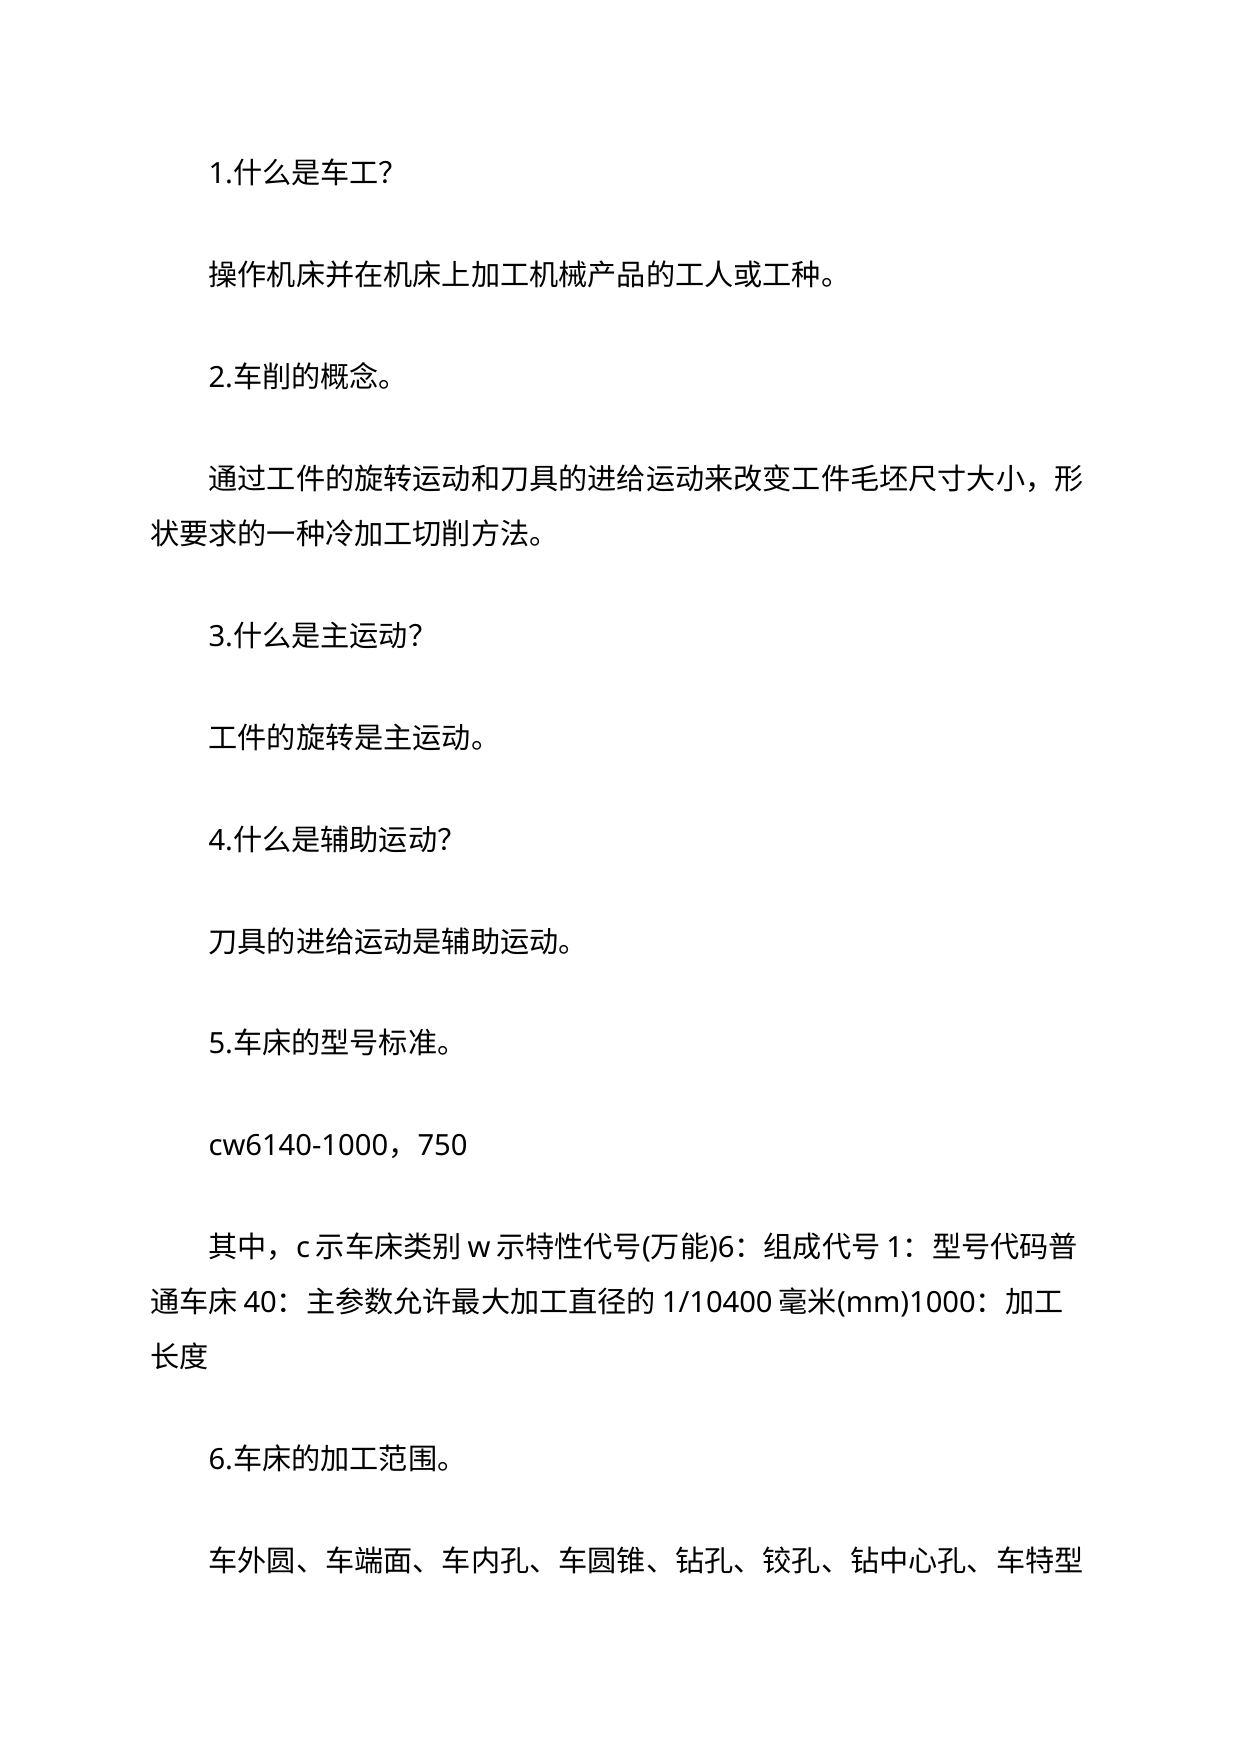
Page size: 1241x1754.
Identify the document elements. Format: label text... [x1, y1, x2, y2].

text 2.车削的概念。 [150, 354, 1090, 396]
text 4.什么是辅助运动？ [150, 816, 1090, 858]
text 3.什么是主运动？ [150, 612, 1090, 655]
text 6.车床的加工范围。 [150, 1436, 1090, 1478]
text 1.什么是车工？ [150, 150, 1090, 192]
text cw6140-1000，750 [150, 1122, 1090, 1164]
text 操作机床并在机床上加工机械产品的工人或工种。 [150, 252, 1090, 294]
text 其中，c示车床类别w示特性代号(万能)6：组成代号1：型号代码普通车床40：主参数允许最大加工直径的1/10400毫米(mm)1000：加工长度 [150, 1224, 1090, 1376]
text 5.车床的型号标准。 [150, 1020, 1090, 1062]
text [150, 1538, 1090, 1580]
text 工件的旋转是主运动。 [150, 714, 1090, 757]
text 刀具的进给运动是辅助运动。 [150, 918, 1090, 960]
text 通过工件的旋转运动和刀具的进给运动来改变工件毛坯尺寸大小，形状要求的一种冷加工切削方法。 [150, 456, 1090, 553]
